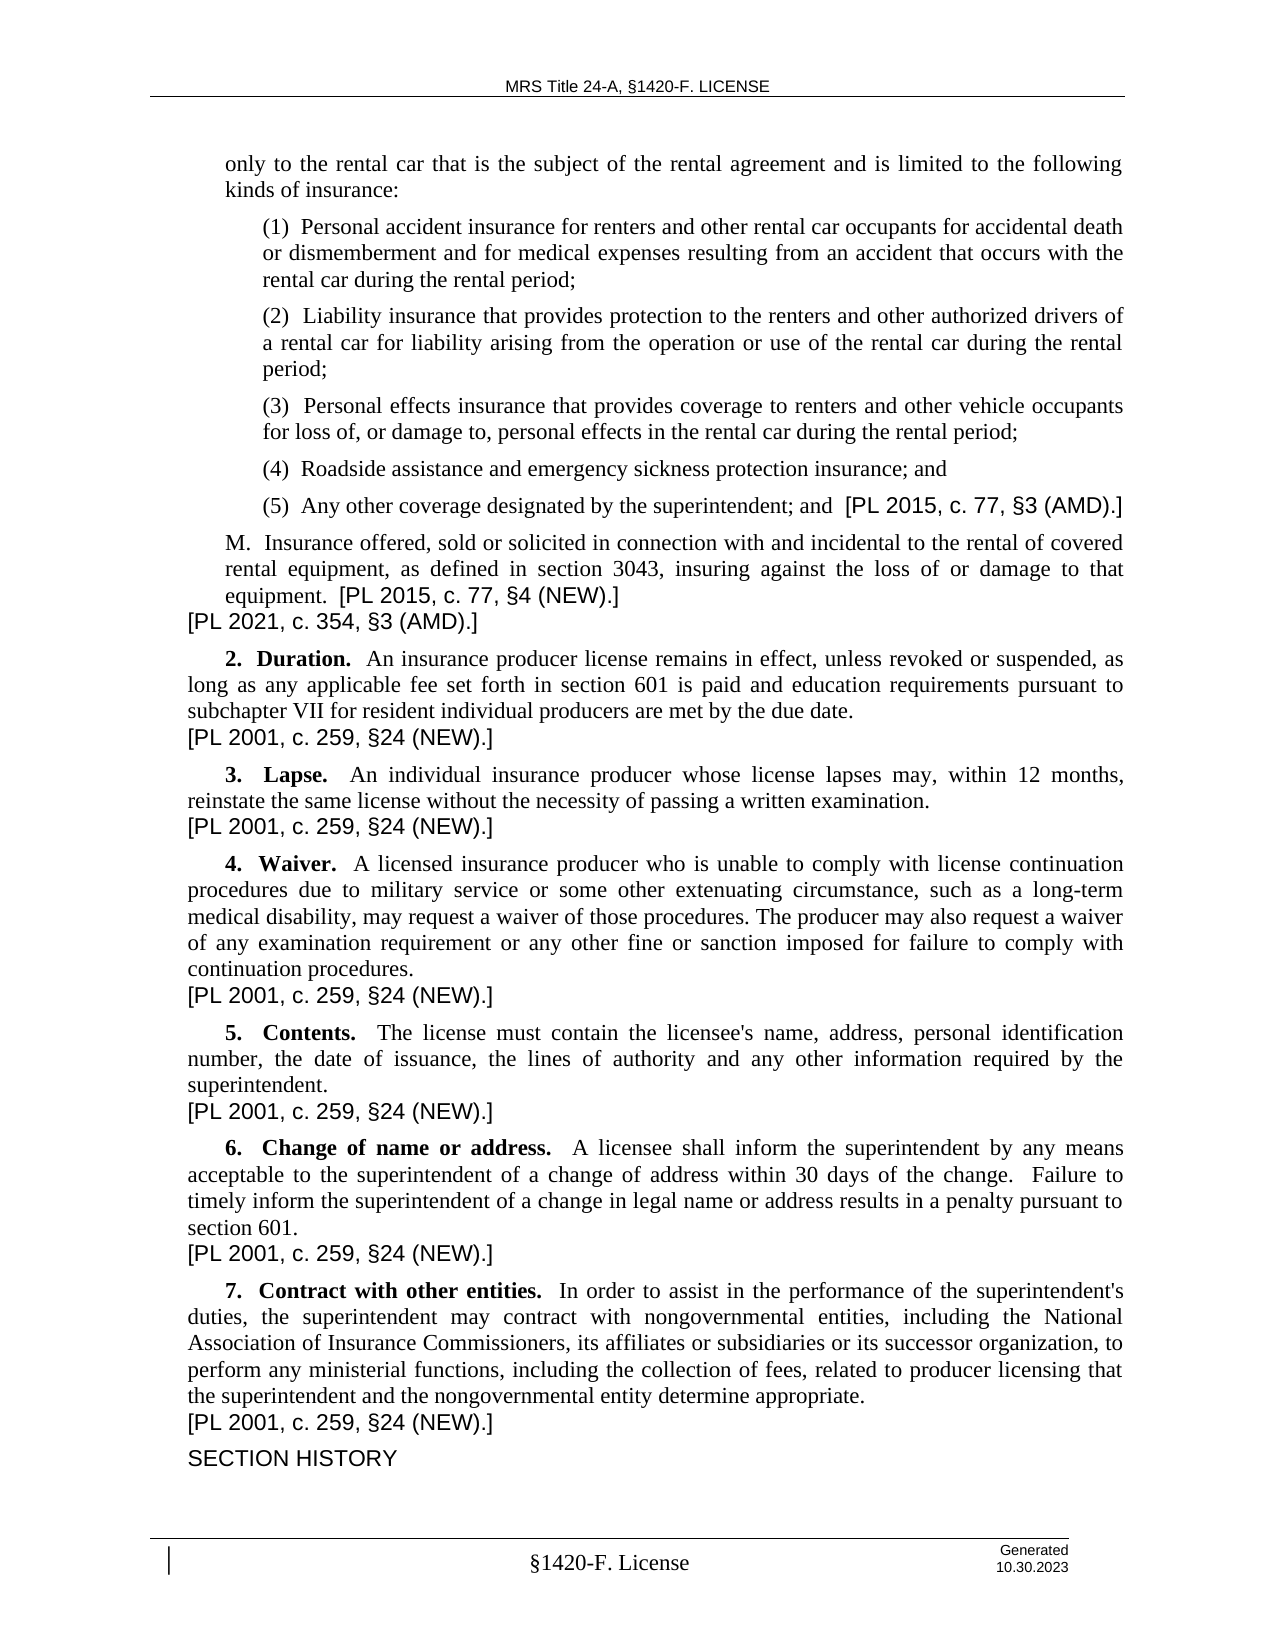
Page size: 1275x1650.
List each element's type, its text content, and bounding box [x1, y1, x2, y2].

text [PL 2021, c. 354, §3 (AMD).] [187, 608, 1125, 634]
text [PL 2001, c. 259, §24 (NEW).] [187, 813, 1125, 840]
text (5) Any other coverage designated by the superintendent; and [PL 2015, c. 77, §3 (AMD).] [262, 492, 1125, 518]
text (1) Personal accident insurance for renters and other rental car occupants for accidental death or dismemberment and for medical expenses resulting from an accident that occurs with the rental car during the rental period; [262, 213, 1125, 292]
text M. Insurance offered, sold or solicited in connection with and incidental to the rental of covered rental equipment, as defined in section 3043, insuring against the loss of or damage to that equipment. [PL 2015, c. 77, §4 (NEW).] [225, 529, 1125, 608]
text SECTION HISTORY [187, 1445, 1125, 1472]
text [PL 2001, c. 259, §24 (NEW).] [187, 982, 1125, 1008]
text 3. Lapse. An individual insurance producer whose license lapses may, within 12 months, reinstate the same license without the necessity of passing a written examination. [187, 761, 1125, 813]
text (3) Personal effects insurance that provides coverage to renters and other vehicle occupants for loss of, or damage to, personal effects in the rental car during the rental period; [262, 392, 1125, 445]
text [PL 2001, c. 259, §24 (NEW).] [187, 1098, 1125, 1124]
text (2) Liability insurance that provides protection to the renters and other authorized drivers of a rental car for liability arising from the operation or use of the rental car during the rental period; [262, 303, 1125, 382]
text [PL 2001, c. 259, §24 (NEW).] [187, 724, 1125, 750]
text 7. Contract with other entities. In order to assist in the performance of the superintendent's duties, the superintendent may contract with nongovernmental entities, including the National Association of Insurance Commissioners, its affiliates or subsidiaries or its successor organization, to perform any ministerial functions, including the collection of fees, related to producer licensing that the superintendent and the nongovernmental entity determine appropriate. [187, 1277, 1125, 1408]
text (4) Roadside assistance and emergency sickness protection insurance; and [262, 455, 1125, 482]
text 4. Waiver. A licensed insurance producer who is unable to comply with license continuation procedures due to military service or some other extenuating circumstance, such as a long-term medical disability, may request a waiver of those procedures. The producer may also request a waiver of any examination requirement or any other fine or sanction imposed for failure to comply with continuation procedures. [187, 850, 1125, 982]
text [PL 2001, c. 259, §24 (NEW).] [187, 1408, 1125, 1435]
text [PL 2001, c. 259, §24 (NEW).] [187, 1240, 1125, 1266]
text 6. Change of name or address. A licensee shall inform the superintendent by any means acceptable to the superintendent of a change of address within 30 days of the change. Failure to timely inform the superintendent of a change in legal name or address results in a penalty pursuant to section 601. [187, 1134, 1125, 1240]
text 5. Contents. The license must contain the licensee's name, address, personal identification number, the date of issuance, the lines of authority and any other information required by the superintendent. [187, 1019, 1125, 1098]
text 2. Duration. An insurance producer license remains in effect, unless revoked or suspended, as long as any applicable fee set forth in section 601 is paid and education requirements pursuant to subchapter VII for resident individual producers are met by the due date. [187, 645, 1125, 724]
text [225, 150, 1125, 203]
